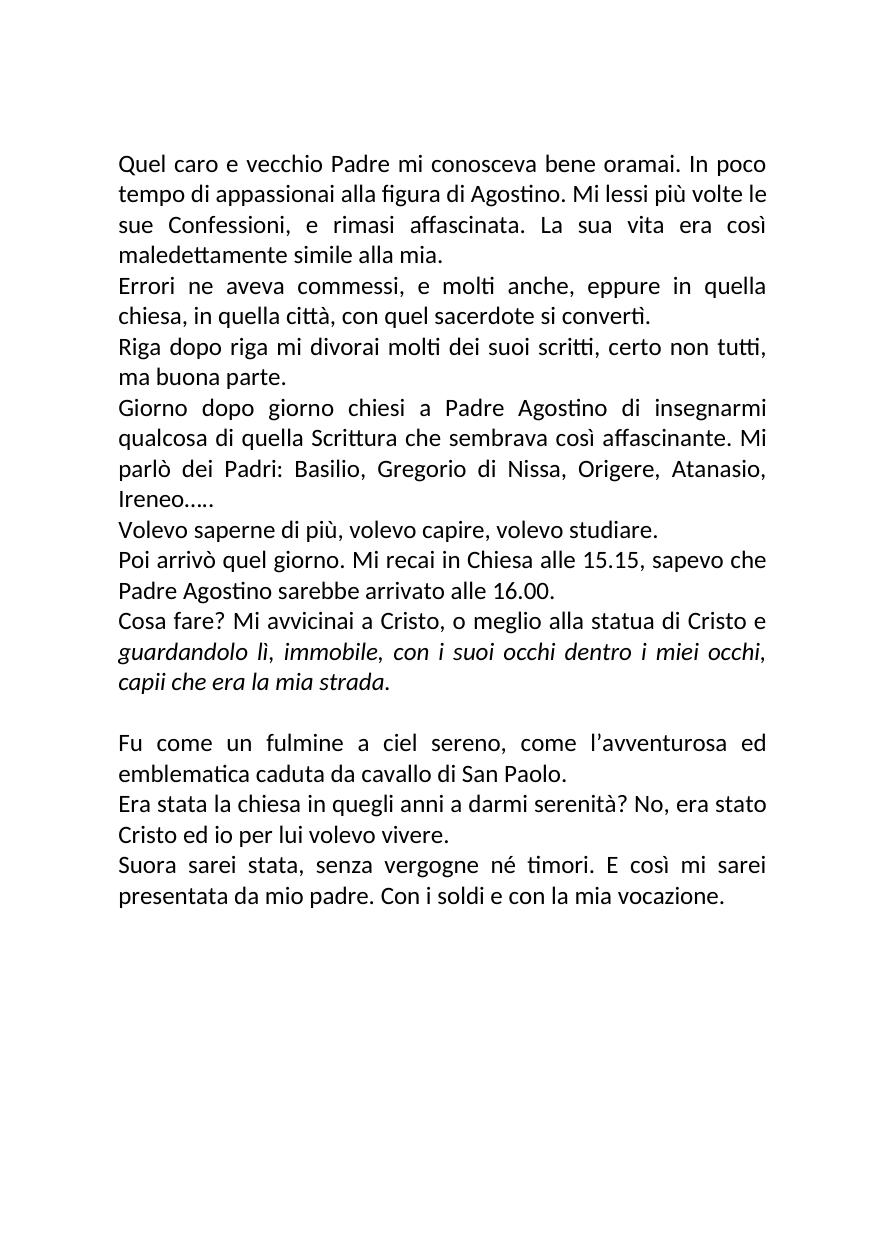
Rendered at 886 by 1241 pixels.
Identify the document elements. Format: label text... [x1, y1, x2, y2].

text Volevo saperne di più, volevo capire, volevo studiare. [118, 514, 768, 544]
text Errori ne aveva commessi, e molti anche, eppure in quella chiesa, in quella città, con quel sacerdote si convertì. [118, 270, 768, 331]
text Poi arrivò quel giorno. Mi recai in Chiesa alle 15.15, sapevo che Padre Agostino sarebbe arrivato alle 16.00. [118, 544, 768, 606]
text Giorno dopo giorno chiesi a Padre Agostino di insegnarmi qualcosa di quella Scrittura che sembrava così affascinante. Mi parlò dei Padri: Basilio, Gregorio di Nissa, Origere, Atanasio, Ireneo….. [118, 392, 768, 514]
text Era stata la chiesa in quegli anni a darmi serenità? No, era stato Cristo ed io per lui volevo vivere. [118, 789, 768, 850]
text Quel caro e vecchio Padre mi conosceva bene oramai. In poco tempo di appassionai alla figura di Agostino. Mi lessi più volte le sue Confessioni, e rimasi affascinata. La sua vita era così maledettamente simile alla mia. [118, 148, 768, 270]
text Cosa fare? Mi avvicinai a Cristo, o meglio alla statua di Cristo e guardandolo lì, immobile, con i suoi occhi dentro i miei occhi, capii che era la mia strada. [118, 606, 768, 697]
text Fu come un fulmine a ciel sereno, come l’avventurosa ed emblematica caduta da cavallo di San Paolo. [118, 728, 768, 789]
text Riga dopo riga mi divorai molti dei suoi scritti, certo non tutti, ma buona parte. [118, 331, 768, 392]
text Suora sarei stata, senza vergogne né timori. E così mi sarei presentata da mio padre. Con i soldi e con la mia vocazione. [118, 850, 768, 911]
